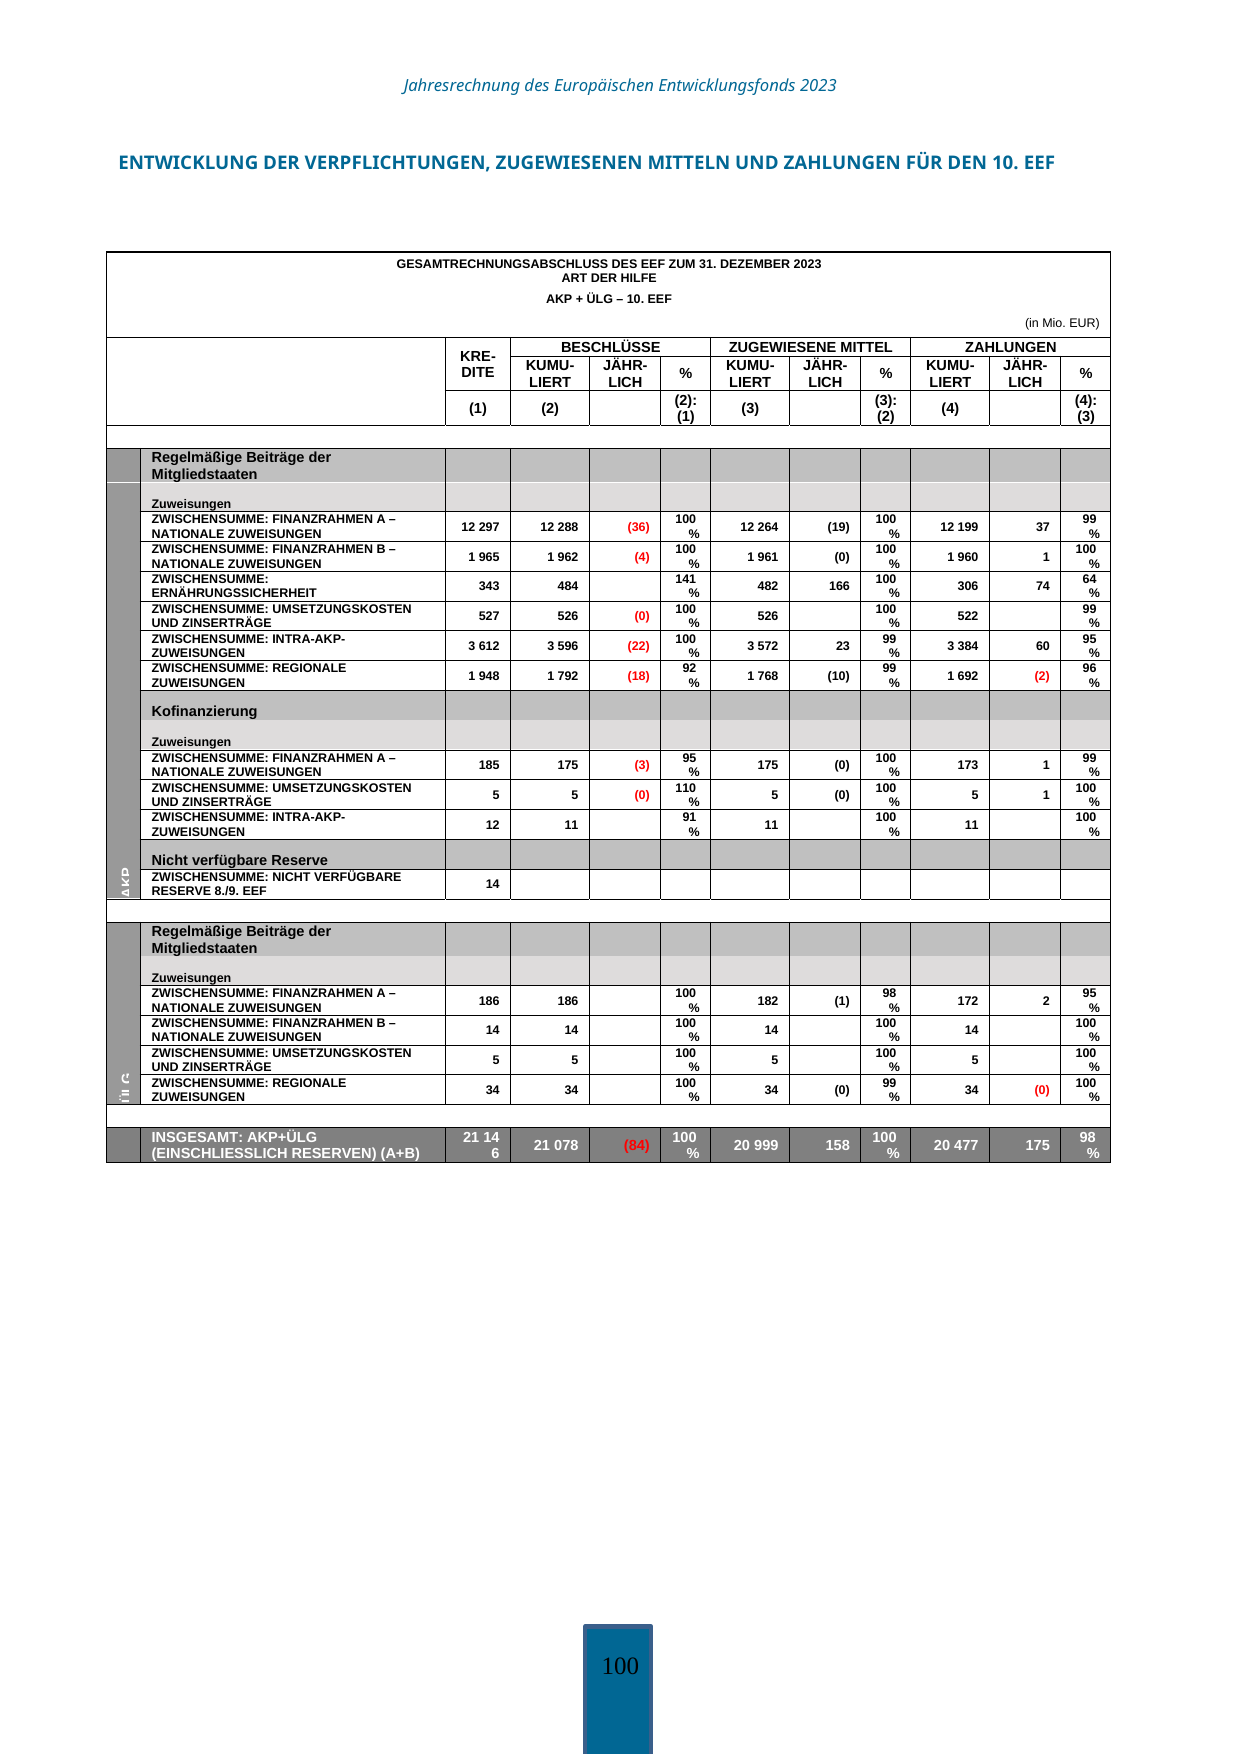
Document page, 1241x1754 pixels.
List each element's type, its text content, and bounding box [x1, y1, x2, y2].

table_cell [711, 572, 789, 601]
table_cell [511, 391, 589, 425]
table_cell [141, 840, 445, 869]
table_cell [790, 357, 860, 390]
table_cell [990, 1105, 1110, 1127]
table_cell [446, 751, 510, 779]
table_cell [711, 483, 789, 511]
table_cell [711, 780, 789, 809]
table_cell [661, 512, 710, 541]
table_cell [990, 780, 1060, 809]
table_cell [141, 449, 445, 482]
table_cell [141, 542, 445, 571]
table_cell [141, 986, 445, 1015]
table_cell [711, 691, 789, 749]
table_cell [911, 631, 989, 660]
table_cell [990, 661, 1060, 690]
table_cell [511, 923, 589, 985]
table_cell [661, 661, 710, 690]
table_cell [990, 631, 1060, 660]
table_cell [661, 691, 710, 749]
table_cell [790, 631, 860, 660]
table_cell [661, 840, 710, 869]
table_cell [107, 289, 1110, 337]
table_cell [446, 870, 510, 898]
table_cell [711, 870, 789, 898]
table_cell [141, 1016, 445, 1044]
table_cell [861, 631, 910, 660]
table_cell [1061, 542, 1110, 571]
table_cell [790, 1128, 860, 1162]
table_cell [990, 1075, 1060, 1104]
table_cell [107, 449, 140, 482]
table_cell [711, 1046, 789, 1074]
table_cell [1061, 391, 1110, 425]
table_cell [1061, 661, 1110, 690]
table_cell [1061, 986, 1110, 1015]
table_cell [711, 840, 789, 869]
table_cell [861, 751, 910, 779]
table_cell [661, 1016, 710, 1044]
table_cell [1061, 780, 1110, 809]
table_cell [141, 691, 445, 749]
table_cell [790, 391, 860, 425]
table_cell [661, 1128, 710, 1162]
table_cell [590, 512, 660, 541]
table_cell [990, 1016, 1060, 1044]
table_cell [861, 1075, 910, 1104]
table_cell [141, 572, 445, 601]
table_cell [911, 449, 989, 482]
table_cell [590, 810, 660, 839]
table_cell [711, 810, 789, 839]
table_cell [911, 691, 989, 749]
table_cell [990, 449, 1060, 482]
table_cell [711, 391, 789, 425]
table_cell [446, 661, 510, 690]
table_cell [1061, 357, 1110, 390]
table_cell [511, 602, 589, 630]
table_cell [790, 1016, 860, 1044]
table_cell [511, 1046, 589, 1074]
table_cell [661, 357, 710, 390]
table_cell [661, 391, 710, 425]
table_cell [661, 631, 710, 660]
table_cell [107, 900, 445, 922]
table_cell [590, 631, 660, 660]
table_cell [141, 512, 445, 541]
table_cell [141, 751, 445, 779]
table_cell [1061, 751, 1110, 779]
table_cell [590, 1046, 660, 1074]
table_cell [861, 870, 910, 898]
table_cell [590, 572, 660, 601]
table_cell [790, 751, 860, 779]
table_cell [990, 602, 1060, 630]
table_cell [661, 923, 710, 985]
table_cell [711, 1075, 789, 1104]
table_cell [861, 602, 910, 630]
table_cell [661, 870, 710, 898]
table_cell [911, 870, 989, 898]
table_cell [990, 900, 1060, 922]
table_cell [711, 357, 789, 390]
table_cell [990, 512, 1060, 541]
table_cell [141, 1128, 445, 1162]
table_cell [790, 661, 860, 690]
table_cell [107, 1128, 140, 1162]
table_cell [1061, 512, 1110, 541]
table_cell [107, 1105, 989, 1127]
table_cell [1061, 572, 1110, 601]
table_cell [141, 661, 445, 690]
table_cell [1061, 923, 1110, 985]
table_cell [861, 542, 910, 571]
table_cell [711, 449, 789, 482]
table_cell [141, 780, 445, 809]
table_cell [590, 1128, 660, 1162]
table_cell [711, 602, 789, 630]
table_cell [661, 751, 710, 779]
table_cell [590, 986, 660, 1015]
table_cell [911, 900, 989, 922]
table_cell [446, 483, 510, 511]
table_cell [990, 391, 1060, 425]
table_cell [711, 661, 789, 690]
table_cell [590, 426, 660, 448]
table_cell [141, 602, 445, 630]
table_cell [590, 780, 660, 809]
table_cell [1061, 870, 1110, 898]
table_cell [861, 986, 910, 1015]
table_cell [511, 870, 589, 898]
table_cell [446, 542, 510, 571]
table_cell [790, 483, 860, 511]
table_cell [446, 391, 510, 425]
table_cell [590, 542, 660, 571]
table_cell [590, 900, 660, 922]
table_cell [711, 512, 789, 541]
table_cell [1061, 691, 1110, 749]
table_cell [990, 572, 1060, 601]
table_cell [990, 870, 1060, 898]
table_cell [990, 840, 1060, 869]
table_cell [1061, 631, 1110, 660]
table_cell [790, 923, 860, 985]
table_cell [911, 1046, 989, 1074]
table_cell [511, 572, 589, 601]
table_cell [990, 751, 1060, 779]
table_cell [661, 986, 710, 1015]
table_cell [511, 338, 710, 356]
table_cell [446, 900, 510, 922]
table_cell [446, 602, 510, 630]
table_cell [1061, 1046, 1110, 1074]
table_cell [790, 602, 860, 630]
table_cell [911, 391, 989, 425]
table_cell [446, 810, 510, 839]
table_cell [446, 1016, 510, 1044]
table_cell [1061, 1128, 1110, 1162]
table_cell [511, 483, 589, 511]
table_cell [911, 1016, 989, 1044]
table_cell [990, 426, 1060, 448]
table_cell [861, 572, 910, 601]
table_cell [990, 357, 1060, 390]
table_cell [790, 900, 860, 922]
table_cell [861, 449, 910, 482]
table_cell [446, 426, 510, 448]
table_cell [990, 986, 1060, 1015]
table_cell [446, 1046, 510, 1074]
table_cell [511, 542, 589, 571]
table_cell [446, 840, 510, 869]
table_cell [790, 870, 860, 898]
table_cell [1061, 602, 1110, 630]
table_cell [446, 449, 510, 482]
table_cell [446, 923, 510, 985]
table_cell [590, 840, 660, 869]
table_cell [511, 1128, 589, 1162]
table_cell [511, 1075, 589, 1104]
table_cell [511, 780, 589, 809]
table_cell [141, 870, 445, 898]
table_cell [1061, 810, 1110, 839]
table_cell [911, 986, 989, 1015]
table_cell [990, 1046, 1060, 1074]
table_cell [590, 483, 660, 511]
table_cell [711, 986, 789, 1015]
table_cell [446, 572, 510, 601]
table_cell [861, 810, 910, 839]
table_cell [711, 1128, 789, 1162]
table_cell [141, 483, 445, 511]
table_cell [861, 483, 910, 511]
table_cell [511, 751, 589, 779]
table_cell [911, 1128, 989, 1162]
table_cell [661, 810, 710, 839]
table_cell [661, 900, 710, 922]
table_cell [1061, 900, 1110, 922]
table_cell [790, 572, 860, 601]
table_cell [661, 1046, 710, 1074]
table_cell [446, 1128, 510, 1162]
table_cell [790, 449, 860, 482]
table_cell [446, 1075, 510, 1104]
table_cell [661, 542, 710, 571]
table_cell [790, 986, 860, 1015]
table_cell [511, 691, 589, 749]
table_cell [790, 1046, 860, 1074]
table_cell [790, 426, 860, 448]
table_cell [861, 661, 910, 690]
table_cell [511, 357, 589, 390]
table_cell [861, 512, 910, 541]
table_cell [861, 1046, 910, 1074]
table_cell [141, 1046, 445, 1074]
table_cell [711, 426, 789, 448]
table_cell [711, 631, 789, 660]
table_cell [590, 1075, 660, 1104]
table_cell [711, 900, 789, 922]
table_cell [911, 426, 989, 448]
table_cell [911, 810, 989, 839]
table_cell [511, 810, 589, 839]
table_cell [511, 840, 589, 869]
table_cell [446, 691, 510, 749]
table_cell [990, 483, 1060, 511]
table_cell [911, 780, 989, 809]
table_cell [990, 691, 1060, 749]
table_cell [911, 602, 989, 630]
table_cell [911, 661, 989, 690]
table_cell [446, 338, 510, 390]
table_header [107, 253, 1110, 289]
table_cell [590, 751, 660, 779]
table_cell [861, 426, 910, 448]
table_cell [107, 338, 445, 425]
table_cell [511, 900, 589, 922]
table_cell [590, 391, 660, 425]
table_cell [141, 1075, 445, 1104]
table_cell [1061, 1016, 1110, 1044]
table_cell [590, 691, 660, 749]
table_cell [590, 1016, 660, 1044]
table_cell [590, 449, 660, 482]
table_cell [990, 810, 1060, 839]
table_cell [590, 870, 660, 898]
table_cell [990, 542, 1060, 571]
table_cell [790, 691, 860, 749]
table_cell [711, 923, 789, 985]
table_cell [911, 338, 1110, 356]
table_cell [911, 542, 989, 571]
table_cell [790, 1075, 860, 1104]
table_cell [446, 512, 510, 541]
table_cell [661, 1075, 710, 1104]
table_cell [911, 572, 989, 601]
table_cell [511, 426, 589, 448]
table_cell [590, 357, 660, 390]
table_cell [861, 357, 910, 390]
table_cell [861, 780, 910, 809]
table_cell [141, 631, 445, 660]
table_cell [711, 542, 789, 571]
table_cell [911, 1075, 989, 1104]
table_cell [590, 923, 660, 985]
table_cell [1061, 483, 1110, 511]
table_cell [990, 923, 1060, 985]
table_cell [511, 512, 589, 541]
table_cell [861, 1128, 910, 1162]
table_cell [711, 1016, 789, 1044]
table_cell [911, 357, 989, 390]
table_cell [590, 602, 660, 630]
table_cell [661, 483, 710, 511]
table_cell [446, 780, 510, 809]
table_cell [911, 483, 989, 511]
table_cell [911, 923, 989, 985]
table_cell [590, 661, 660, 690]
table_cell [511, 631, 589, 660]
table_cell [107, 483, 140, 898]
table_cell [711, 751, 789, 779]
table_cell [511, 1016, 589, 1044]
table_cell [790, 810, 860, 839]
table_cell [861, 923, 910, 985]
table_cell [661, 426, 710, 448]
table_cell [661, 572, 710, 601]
text ENTWICKLUNG DER VERPFLICHTUNGEN, ZUGEWIESENEN MITTELN UND ZAHLUNGEN FÜR DEN 10. EEF [118, 149, 1122, 175]
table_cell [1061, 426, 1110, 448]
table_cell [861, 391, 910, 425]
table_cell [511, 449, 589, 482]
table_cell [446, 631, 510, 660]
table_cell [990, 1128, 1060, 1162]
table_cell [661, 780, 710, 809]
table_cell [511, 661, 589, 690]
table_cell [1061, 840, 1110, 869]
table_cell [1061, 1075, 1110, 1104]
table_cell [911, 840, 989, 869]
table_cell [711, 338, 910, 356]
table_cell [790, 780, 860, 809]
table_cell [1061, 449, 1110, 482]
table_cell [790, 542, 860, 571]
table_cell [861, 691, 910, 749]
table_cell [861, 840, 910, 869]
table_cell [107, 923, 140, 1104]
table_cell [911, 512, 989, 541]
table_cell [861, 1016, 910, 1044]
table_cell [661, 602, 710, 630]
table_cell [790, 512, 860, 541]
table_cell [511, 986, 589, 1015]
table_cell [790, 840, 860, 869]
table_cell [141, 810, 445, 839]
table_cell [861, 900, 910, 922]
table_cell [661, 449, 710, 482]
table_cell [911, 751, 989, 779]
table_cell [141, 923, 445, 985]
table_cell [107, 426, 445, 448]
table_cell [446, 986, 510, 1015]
